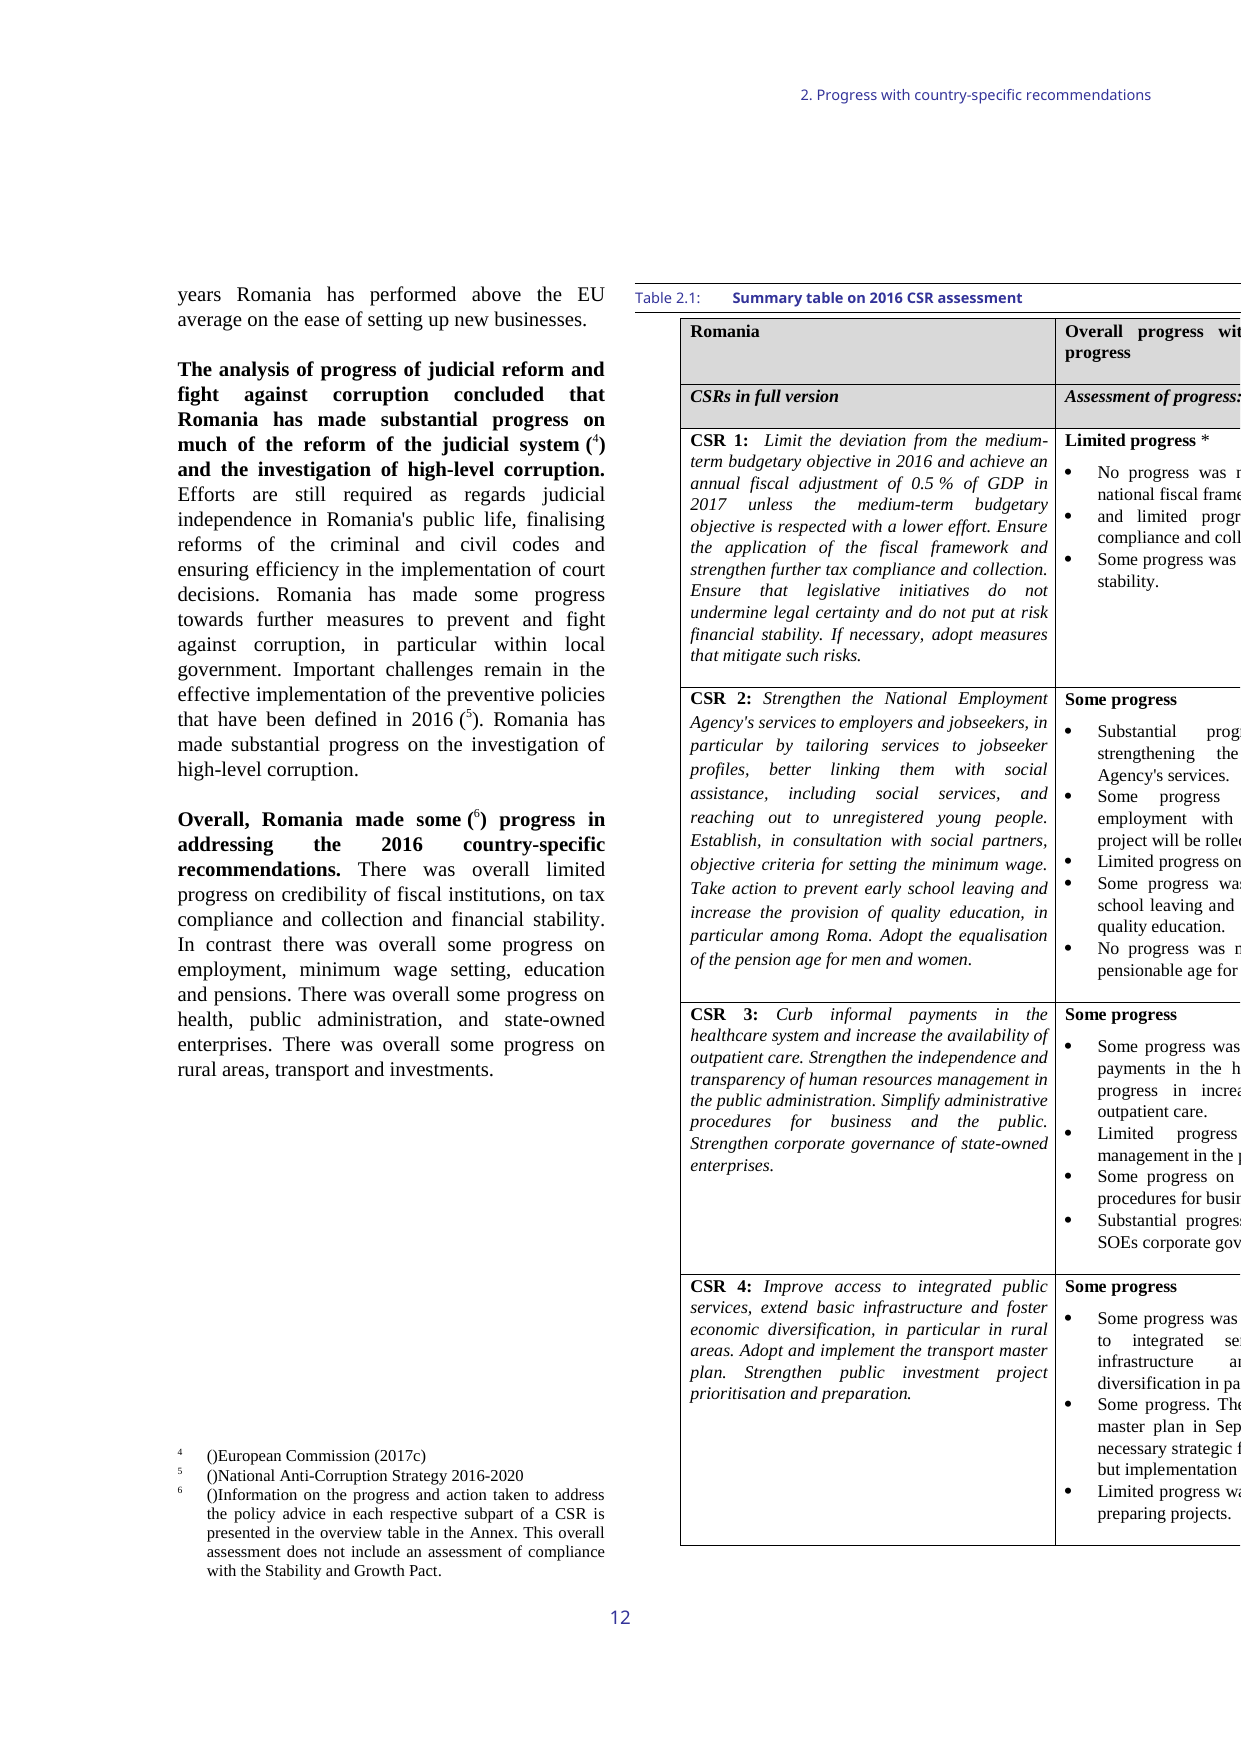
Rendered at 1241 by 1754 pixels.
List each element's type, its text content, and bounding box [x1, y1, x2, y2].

text Overall, Romania made some () progress in addressing the 2016 country-specific recommendations. There was overall limited progress on credibility of fiscal institutions, on tax compliance and collection and financial stability. In contrast there was overall some progress on employment, minimum wage setting, education and pensions. There was overall some progress on health, public administration, and state-owned enterprises. There was overall some progress on rural areas, transport and investments. [177, 806, 605, 1081]
table_cell [635, 319, 1240, 1573]
text The analysis of progress of judicial reform and fight against corruption concluded that Romania has made substantial progress on much of the reform of the judicial system () and the investigation of high-level corruption. Efforts are still required as regards judicial independence in Romania's public life, finalising reforms of the criminal and civil codes and ensuring efficiency in the implementation of court decisions. Romania has made some progress towards further measures to prevent and fight against corruption, in particular within local government. Important challenges remain in the effective implementation of the preventive policies that have been defined in 2016 (). Romania has made substantial progress on the investigation of high-level corruption. [177, 356, 605, 781]
table_cell Table 2.1: Summary table on 2016 CSR assessment [635, 284, 1240, 312]
